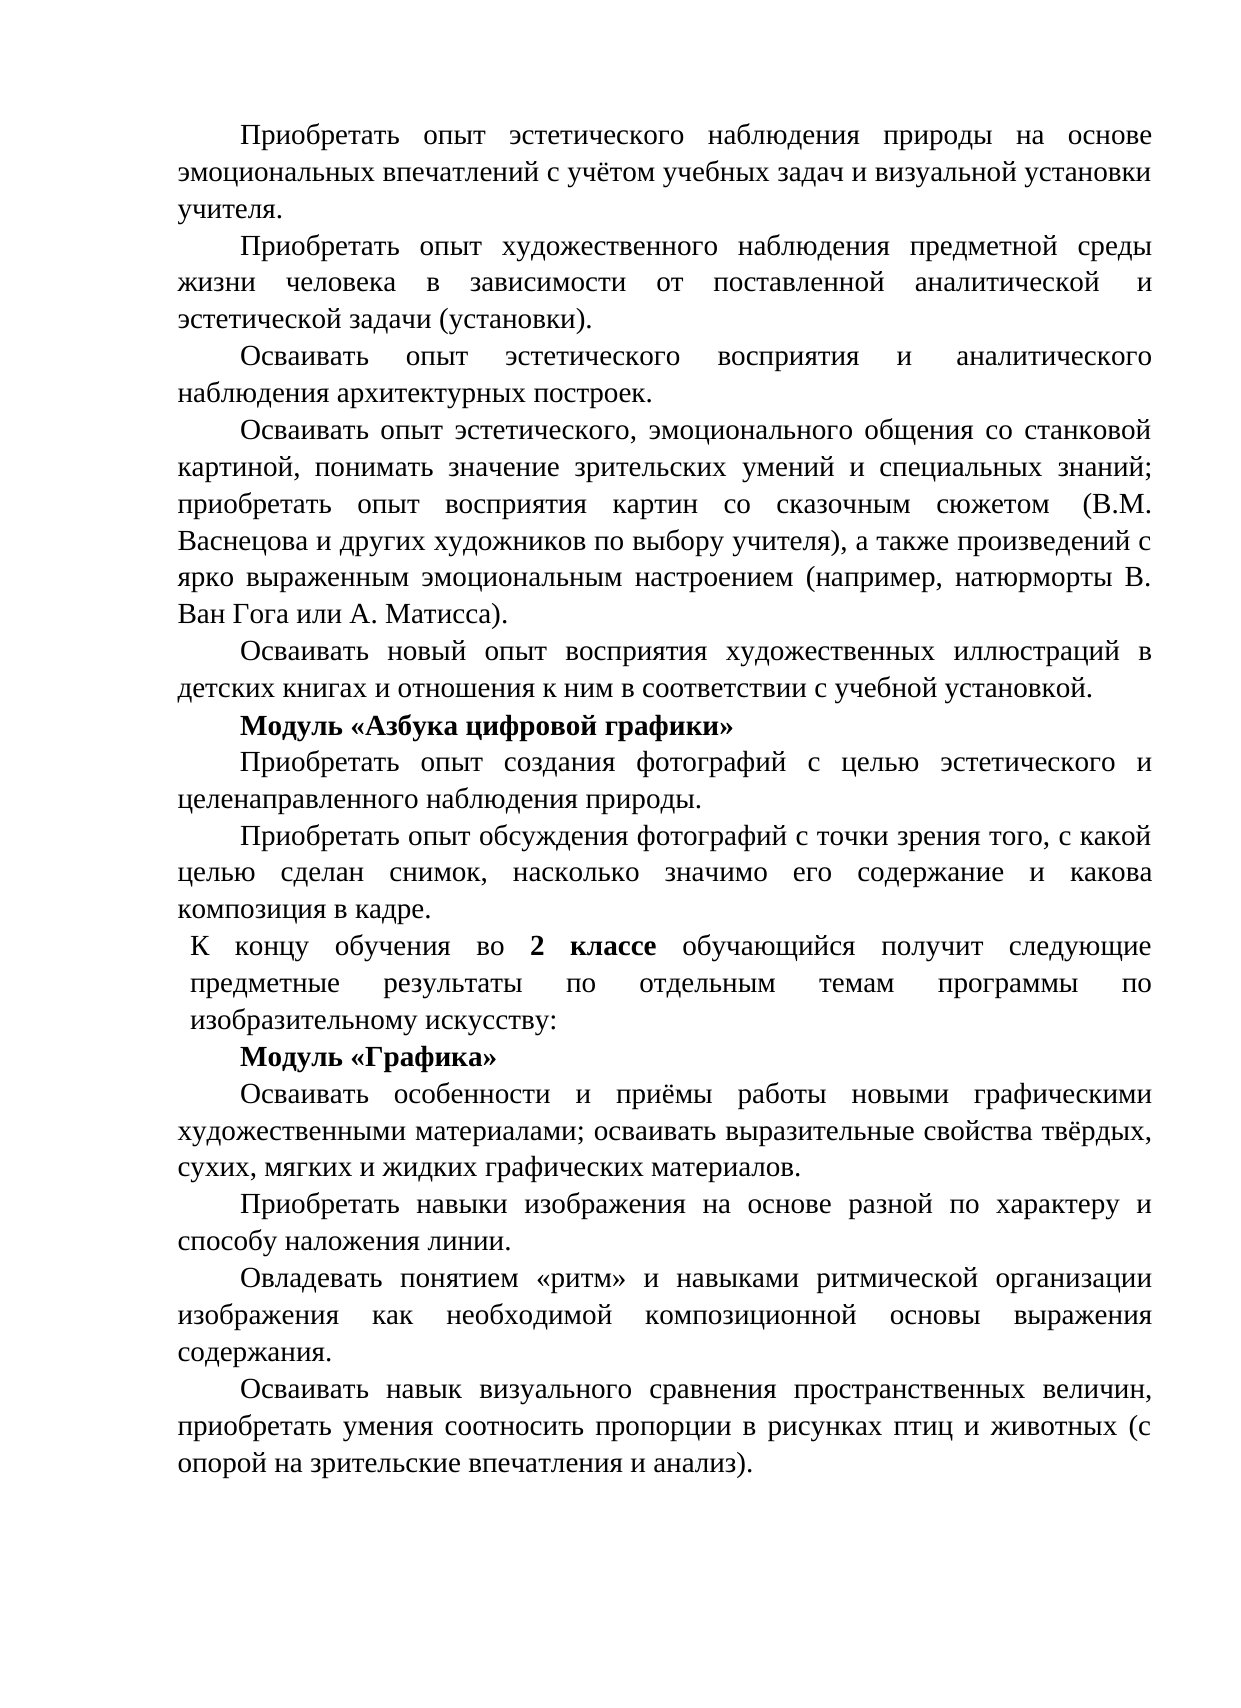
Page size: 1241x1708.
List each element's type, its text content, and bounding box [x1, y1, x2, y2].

text Осваивать опыт эстетического, эмоционального общения со станковой картиной, понимать значение зрительских умений и специальных знаний; приобретать опыт восприятия картин со сказочным сюжетом (В.М. Васнецова и других художников по выбору учителя), а также произведений с ярко выраженным эмоциональным настроением (например, натюрморты В. Ван Гога или А. Матисса). [177, 412, 1152, 630]
subtitle Модуль «Азбука цифровой графики» [240, 708, 1163, 741]
text К концу обучения во 2 классе обучающийся получит следующие предметные результаты по отдельным темам программы по изобразительному искусству: [190, 928, 1152, 1036]
text Приобретать опыт эстетического наблюдения природы на основе эмоциональных впечатлений с учётом учебных задач и визуальной установки учителя. [177, 117, 1152, 224]
text Овладевать понятием «ритм» и навыками ритмической организации изображения как необходимой композиционной основы выражения содержания. [177, 1260, 1152, 1368]
text Осваивать опыт эстетического восприятия и аналитического наблюдения архитектурных построек. [177, 338, 1152, 409]
text Приобретать навыки изображения на основе разной по характеру и способу наложения линии. [177, 1187, 1152, 1257]
text Приобретать опыт художественного наблюдения предметной среды жизни человека в зависимости от поставленной аналитической и эстетической задачи (установки). [177, 228, 1152, 335]
text Приобретать опыт обсуждения фотографий с точки зрения того, с какой целью сделан снимок, насколько значимо его содержание и какова композиция в кадре. [177, 818, 1152, 925]
subtitle Модуль «Графика» [240, 1039, 1163, 1073]
text Осваивать особенности и приёмы работы новыми графическими художественными материалами; осваивать выразительные свойства твёрдых, сухих, мягких и жидких графических материалов. [177, 1076, 1152, 1183]
text Осваивать новый опыт восприятия художественных иллюстраций в детских книгах и отношения к ним в соответствии с учебной установкой. [177, 633, 1152, 704]
text Осваивать навык визуального сравнения пространственных величин, приобретать умения соотносить пропорции в рисунках птиц и животных (с опорой на зрительские впечатления и анализ). [177, 1371, 1152, 1478]
text Приобретать опыт создания фотографий с целью эстетического и целенаправленного наблюдения природы. [177, 744, 1152, 814]
